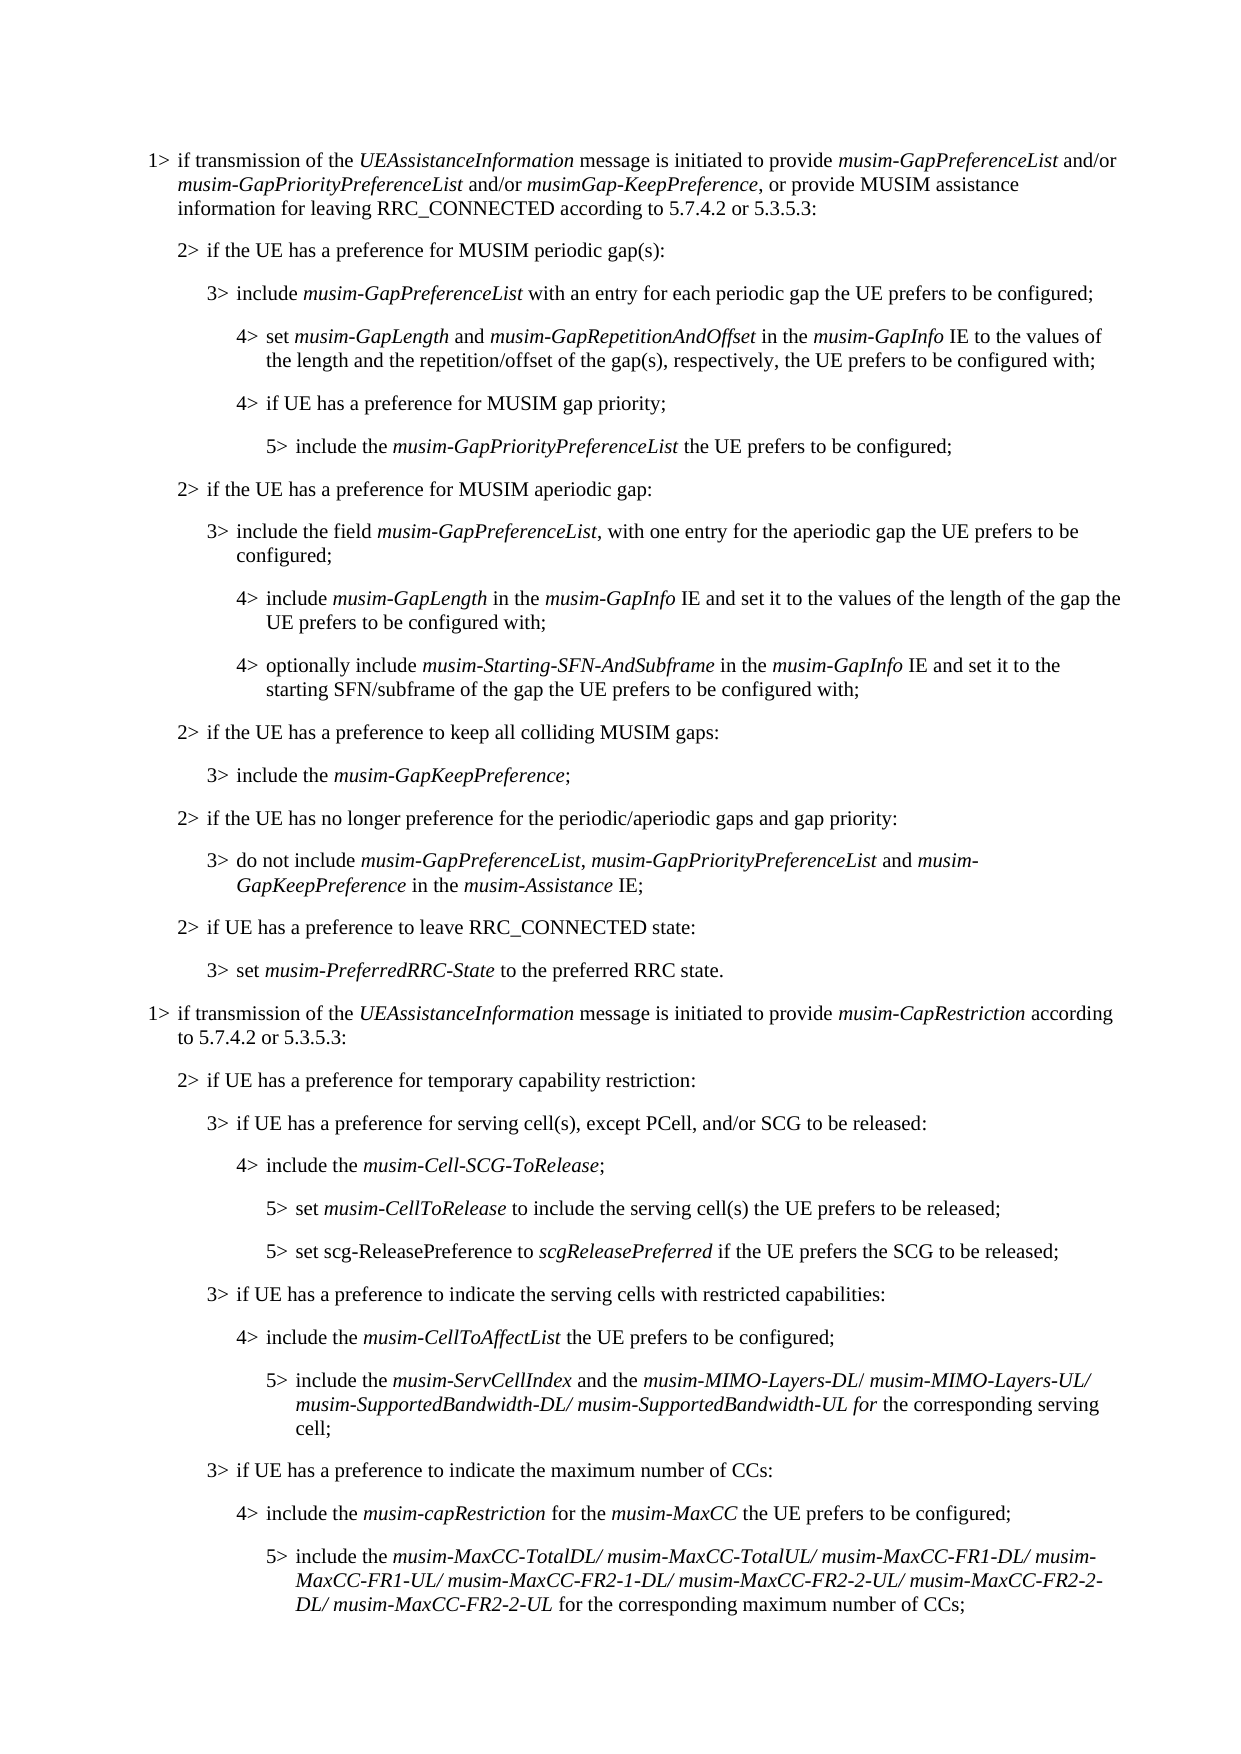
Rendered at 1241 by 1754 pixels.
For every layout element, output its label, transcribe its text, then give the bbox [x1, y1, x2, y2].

text 3> if UE has a preference to indicate the maximum number of CCs: [207, 1458, 1122, 1482]
text 5> include the musim-MaxCC-TotalDL/ musim-MaxCC-TotalUL/ musim-MaxCC-FR1-DL/ musim-MaxCC-FR1-UL/ musim-MaxCC-FR2-1-DL/ musim-MaxCC-FR2-2-UL/ musim-MaxCC-FR2-2-DL/ musim-MaxCC-FR2-2-UL for the corresponding maximum number of CCs; [266, 1544, 1122, 1616]
text 4> include musim-GapLength in the musim-GapInfo IE and set it to the values of the length of the gap the UE prefers to be configured with; [236, 586, 1122, 634]
text 3> do not include musim-GapPreferenceList, musim-GapPriorityPreferenceList and musim-GapKeepPreference in the musim-Assistance IE; [207, 848, 1122, 897]
text 3> include the musim-GapKeepPreference; [207, 763, 1122, 787]
text 1> if transmission of the UEAssistanceInformation message is initiated to provide musim-GapPreferenceList and/or musim-GapPriorityPreferenceList and/or musimGap-KeepPreference, or provide MUSIM assistance information for leaving RRC_CONNECTED according to 5.7.4.2 or 5.3.5.3: [148, 147, 1122, 220]
text 4> include the musim-Cell-SCG-ToRelease; [236, 1153, 1122, 1177]
text 5> set scg-ReleasePreference to scgReleasePreferred if the UE prefers the SCG to be released; [266, 1239, 1122, 1263]
text 4> include the musim-CellToAffectList the UE prefers to be configured; [236, 1325, 1122, 1349]
text 4> optionally include musim-Starting-SFN-AndSubframe in the musim-GapInfo IE and set it to the starting SFN/subframe of the gap the UE prefers to be configured with; [236, 653, 1122, 701]
text 2> if the UE has no longer preference for the periodic/aperiodic gaps and gap priority: [177, 806, 1122, 830]
text 5> set musim-CellToRelease to include the serving cell(s) the UE prefers to be released; [266, 1196, 1122, 1220]
text 3> set musim-PreferredRRC-State to the preferred RRC state. [207, 958, 1122, 982]
text 4> include the musim-capRestriction for the musim-MaxCC the UE prefers to be configured; [236, 1501, 1122, 1525]
text 5> include the musim-GapPriorityPreferenceList the UE prefers to be configured; [266, 434, 1122, 458]
text 2> if UE has a preference for temporary capability restriction: [177, 1068, 1122, 1092]
text 1> if transmission of the UEAssistanceInformation message is initiated to provide musim-CapRestriction according to 5.7.4.2 or 5.3.5.3: [148, 1001, 1122, 1049]
text 3> if UE has a preference for serving cell(s), except PCell, and/or SCG to be released: [207, 1111, 1122, 1135]
text 4> if UE has a preference for MUSIM gap priority; [236, 391, 1122, 415]
text 4> set musim-GapLength and musim-GapRepetitionAndOffset in the musim-GapInfo IE to the values of the length and the repetition/offset of the gap(s), respectively, the UE prefers to be configured with; [236, 324, 1122, 372]
text 3> include the field musim-GapPreferenceList, with one entry for the aperiodic gap the UE prefers to be configured; [207, 519, 1122, 567]
text 2> if UE has a preference to leave RRC_CONNECTED state: [177, 915, 1122, 939]
text 3> include musim-GapPreferenceList with an entry for each periodic gap the UE prefers to be configured; [207, 281, 1122, 305]
text 2> if the UE has a preference for MUSIM aperiodic gap: [177, 477, 1122, 501]
text 3> if UE has a preference to indicate the serving cells with restricted capabilities: [207, 1282, 1122, 1306]
text 5> include the musim-ServCellIndex and the musim-MIMO-Layers-DL/ musim-MIMO-Layers-UL/ musim-SupportedBandwidth-DL/ musim-SupportedBandwidth-UL for the corresponding serving cell; [266, 1367, 1122, 1440]
text 2> if the UE has a preference for MUSIM periodic gap(s): [177, 238, 1122, 262]
text 2> if the UE has a preference to keep all colliding MUSIM gaps: [177, 720, 1122, 744]
